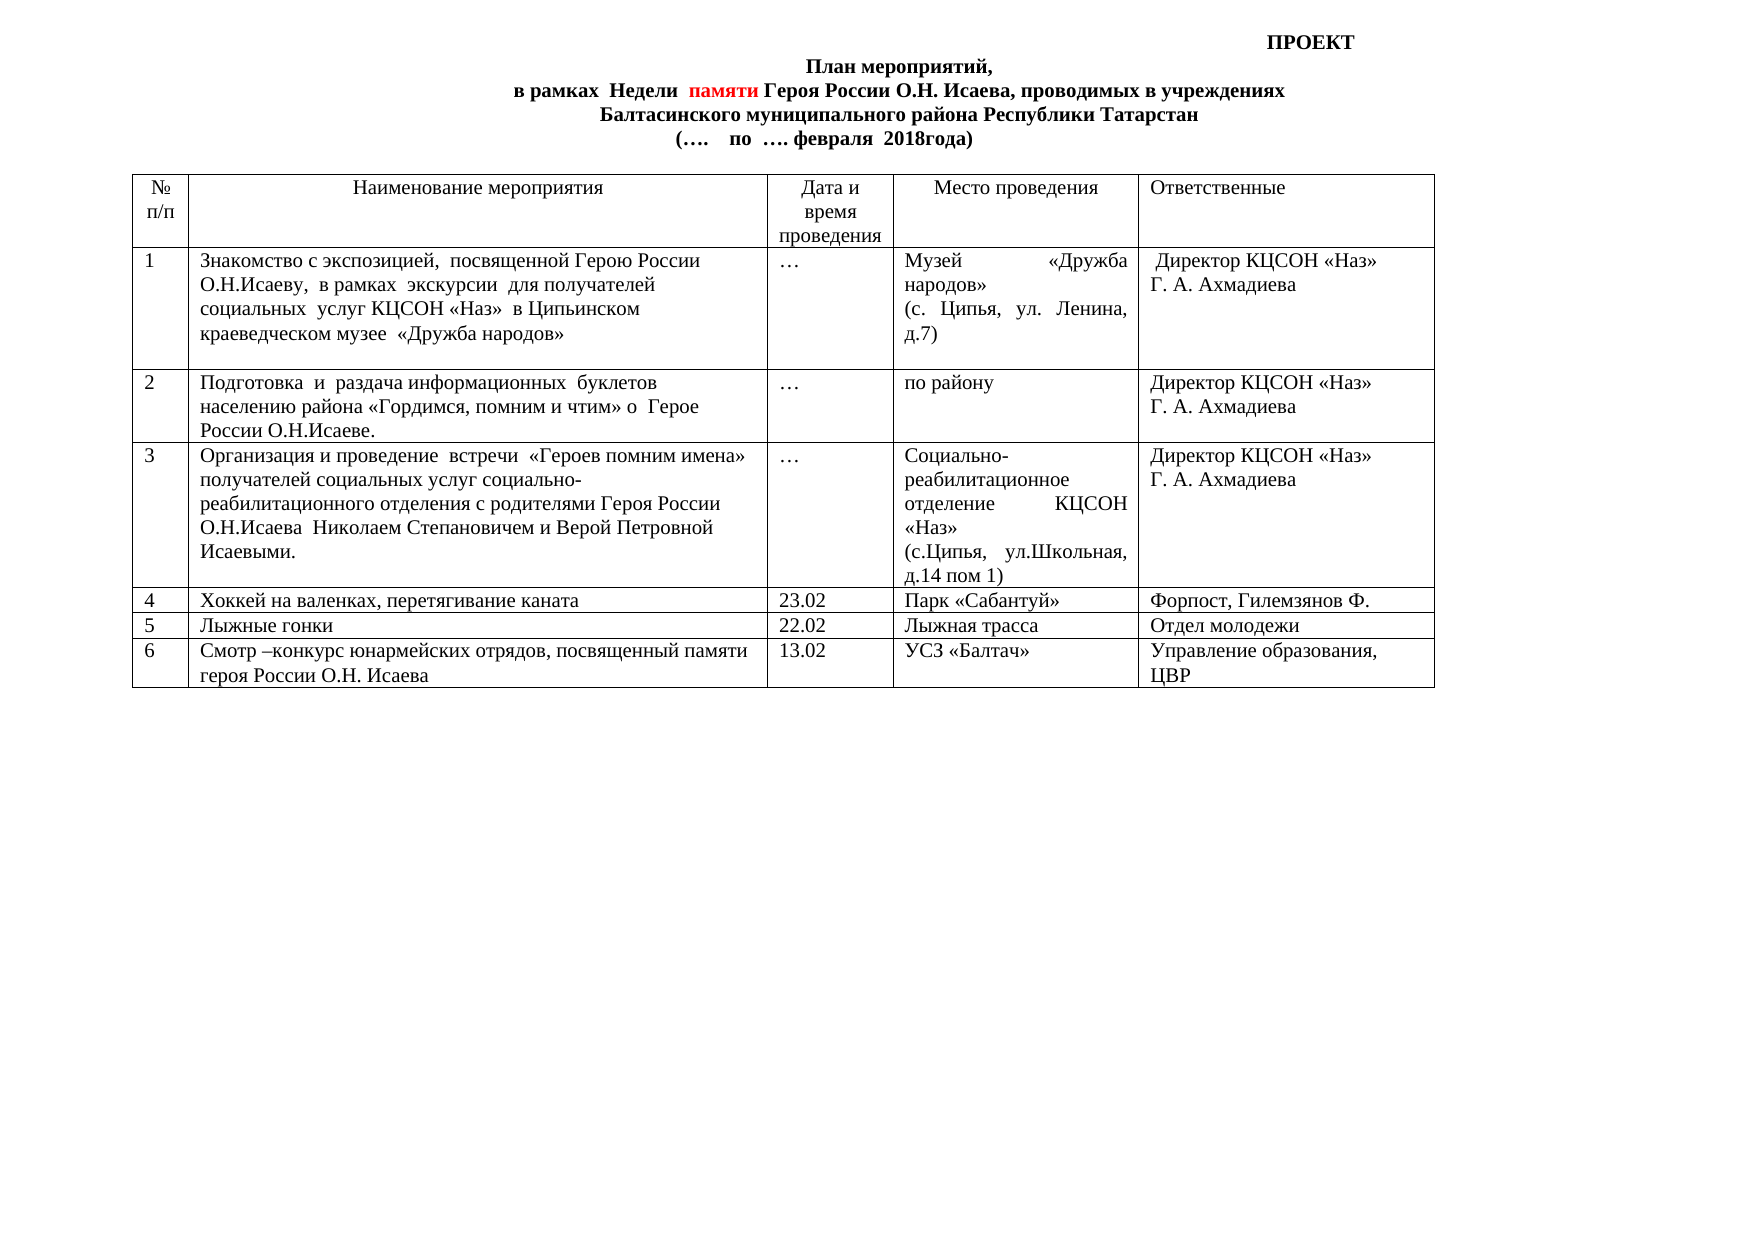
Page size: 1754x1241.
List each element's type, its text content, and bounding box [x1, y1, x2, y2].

text Балтасинского муниципального района Республики Татарстан [118, 102, 1680, 126]
text План мероприятий, [118, 54, 1680, 78]
table_cell Организация и проведение встречи «Героев помним имена» получателей социальных услуг социально-реабилитационного отделения с родителями Героя России О.Н.Исаева Николаем Степановичем и Верой Петровной Исаевыми. [189, 443, 767, 587]
table_cell 4 [133, 588, 188, 612]
table_header Ответственные [1139, 175, 1434, 247]
table_cell Управление образования, ЦВР [1139, 639, 1434, 687]
table_cell 2 [133, 370, 188, 442]
table_cell Директор КЦСОН «Наз» Г. А. Ахмадиева [1139, 370, 1434, 442]
table_header Дата и время проведения [768, 175, 893, 247]
table_cell 1 [133, 248, 188, 368]
table_header Место проведения [894, 175, 1138, 247]
text ПРОЕКТ [118, 29, 1680, 54]
table_cell УСЗ «Балтач» [894, 639, 1138, 687]
table_cell 3 [133, 443, 188, 587]
table_cell Форпост, Гилемзянов Ф. [1139, 588, 1434, 612]
table_cell Социально-реабилитационное отделение КЦСОН «Наз» (с.Ципья, ул.Школьная, д.14 пом 1) [894, 443, 1138, 587]
text (…. по …. февраля 2018года) [118, 126, 1680, 150]
table_cell Директор КЦСОН «Наз» Г. А. Ахмадиева [1139, 443, 1434, 587]
table_cell по району [894, 370, 1138, 442]
table_cell 5 [133, 613, 188, 637]
table_cell Лыжная трасса [894, 613, 1138, 637]
table_cell 22.02 [768, 613, 893, 637]
table_cell Подготовка и раздача информационных буклетов населению района «Гордимся, помним и чтим» о Герое России О.Н.Исаеве. [189, 370, 767, 442]
table_cell Смотр –конкурс юнармейских отрядов, посвященный памяти героя России О.Н. Исаева [189, 639, 767, 687]
table_cell Отдел молодежи [1139, 613, 1434, 637]
table_cell 13.02 [768, 639, 893, 687]
table_cell Знакомство с экспозицией, посвященной Герою России О.Н.Исаеву, в рамках экскурсии для получателей социальных услуг КЦСОН «Наз» в Ципьинском краеведческом музее «Дружба народов» [189, 248, 767, 368]
table_cell Парк «Сабантуй» [894, 588, 1138, 612]
table_cell 23.02 [768, 588, 893, 612]
table_cell Лыжные гонки [189, 613, 767, 637]
table_cell 6 [133, 639, 188, 687]
table_cell … [768, 370, 893, 442]
table_cell Директор КЦСОН «Наз» Г. А. Ахмадиева [1139, 248, 1434, 368]
text в рамках Недели памяти Героя России О.Н. Исаева, проводимых в учреждениях [118, 78, 1680, 102]
table_cell … [768, 248, 893, 368]
table_cell Хоккей на валенках, перетягивание каната [189, 588, 767, 612]
table_cell Музей «Дружба народов» (с. Ципья, ул. Ленина, д.7) [894, 248, 1138, 368]
table_header № п/п [133, 175, 188, 247]
table_cell … [768, 443, 893, 587]
table_header Наименование мероприятия [189, 175, 767, 247]
